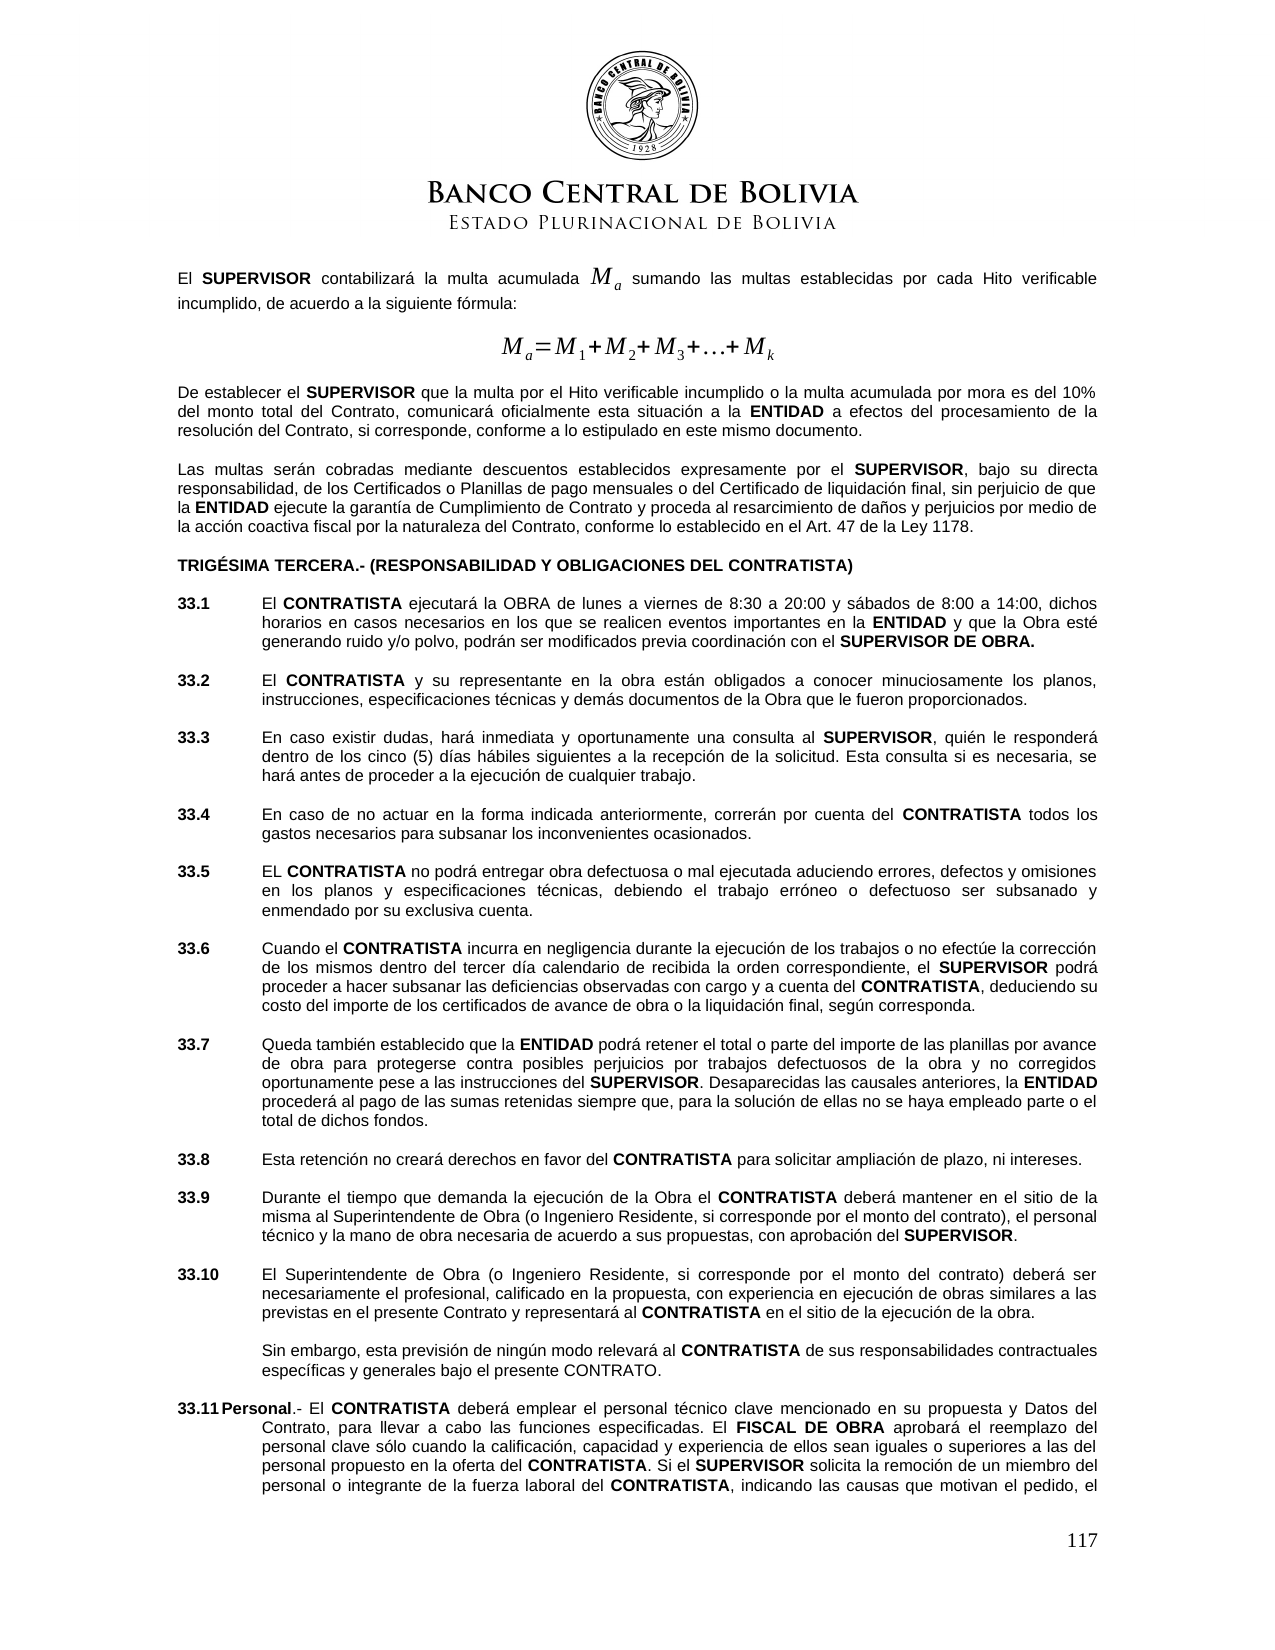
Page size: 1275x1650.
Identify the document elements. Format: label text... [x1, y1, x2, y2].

list El CONTRATISTA ejecutará la OBRA de lunes a viernes de 8:30 a 20:00 y sábados de 8:00 a 14:00, dichos horarios en casos necesarios en los que se realicen eventos importantes en la ENTIDAD y que la Obra esté generando ruido y/o polvo, podrán ser modificados previa coordinación con el SUPERVISOR DE OBRA. [177, 594, 1098, 651]
text De establecer el SUPERVISOR que la multa por el Hito verificable incumplido o la multa acumulada por mora es del 10% del monto total del Contrato, comunicará oficialmente esta situación a la ENTIDAD a efectos del procesamiento de la resolución del Contrato, si corresponde, conforme a lo estipulado en este mismo documento. [177, 383, 1098, 440]
picture [9, 14, 1271, 237]
list Esta retención no creará derechos en favor del CONTRATISTA para solicitar ampliación de plazo, ni intereses. [177, 1149, 1098, 1169]
text TRIGÉSIMA TERCERA.- (RESPONSABILIDAD Y OBLIGACIONES DEL CONTRATISTA) [177, 555, 1098, 574]
list Queda también establecido que la ENTIDAD podrá retener el total o parte del importe de las planillas por avance de obra para protegerse contra posibles perjuicios por trabajos defectuosos de la obra y no corregidos oportunamente pese a las instrucciones del SUPERVISOR. Desaparecidas las causales anteriores, la ENTIDAD procederá al pago de las sumas retenidas siempre que, para la solución de ellas no se haya empleado parte o el total de dichos fondos. [177, 1034, 1098, 1130]
list En caso existir dudas, hará inmediata y oportunamente una consulta al SUPERVISOR, quién le responderá dentro de los cinco (5) días hábiles siguientes a la recepción de la solicitud. Esta consulta si es necesaria, se hará antes de proceder a la ejecución de cualquier trabajo. [177, 728, 1098, 785]
list El CONTRATISTA y su representante en la obra están obligados a conocer minuciosamente los planos, instrucciones, especificaciones técnicas y demás documentos de la Obra que le fueron proporcionados. [177, 670, 1098, 709]
list EL CONTRATISTA no podrá entregar obra defectuosa o mal ejecutada aduciendo errores, defectos y omisiones en los planos y especificaciones técnicas, debiendo el trabajo erróneo o defectuoso ser subsanado y enmendado por su exclusiva cuenta. [177, 862, 1098, 919]
list En caso de no actuar en la forma indicada anteriormente, correrán por cuenta del CONTRATISTA todos los gastos necesarios para subsanar los inconvenientes ocasionados. [177, 804, 1098, 843]
text Sin embargo, esta previsión de ningún modo relevará al CONTRATISTA de sus responsabilidades contractuales específicas y generales bajo el presente CONTRATO. [262, 1341, 1098, 1379]
text Las multas serán cobradas mediante descuentos establecidos expresamente por el SUPERVISOR, bajo su directa responsabilidad, de los Certificados o Planillas de pago mensuales o del Certificado de liquidación final, sin perjuicio de que la ENTIDAD ejecute la garantía de Cumplimiento de Contrato y proceda al resarcimiento de daños y perjuicios por medio de la acción coactiva fiscal por la naturaleza del Contrato, conforme lo establecido en el Art. 47 de la Ley 1178. [177, 459, 1098, 536]
list Durante el tiempo que demanda la ejecución de la Obra el CONTRATISTA deberá mantener en el sitio de la misma al Superintendente de Obra (o Ingeniero Residente, si corresponde por el monto del contrato), el personal técnico y la mano de obra necesaria de acuerdo a sus propuestas, con aprobación del SUPERVISOR. [177, 1188, 1098, 1245]
text El SUPERVISOR contabilizará la multa acumulada sumando las multas establecidas por cada Hito verificable incumplido, de acuerdo a la siguiente fórmula: [177, 263, 1098, 313]
list El Superintendente de Obra (o Ingeniero Residente, si corresponde por el monto del contrato) deberá ser necesariamente el profesional, calificado en la propuesta, con experiencia en ejecución de obras similares a las previstas en el presente Contrato y representará al CONTRATISTA en el sitio de la ejecución de la obra. [177, 1264, 1098, 1322]
list Cuando el CONTRATISTA incurra en negligencia durante la ejecución de los trabajos o no efectúe la corrección de los mismos dentro del tercer día calendario de recibida la orden correspondiente, el SUPERVISOR podrá proceder a hacer subsanar las deficiencias observadas con cargo y a cuenta del CONTRATISTA, deduciendo su costo del importe de los certificados de avance de obra o la liquidación final, según corresponda. [177, 939, 1098, 1015]
